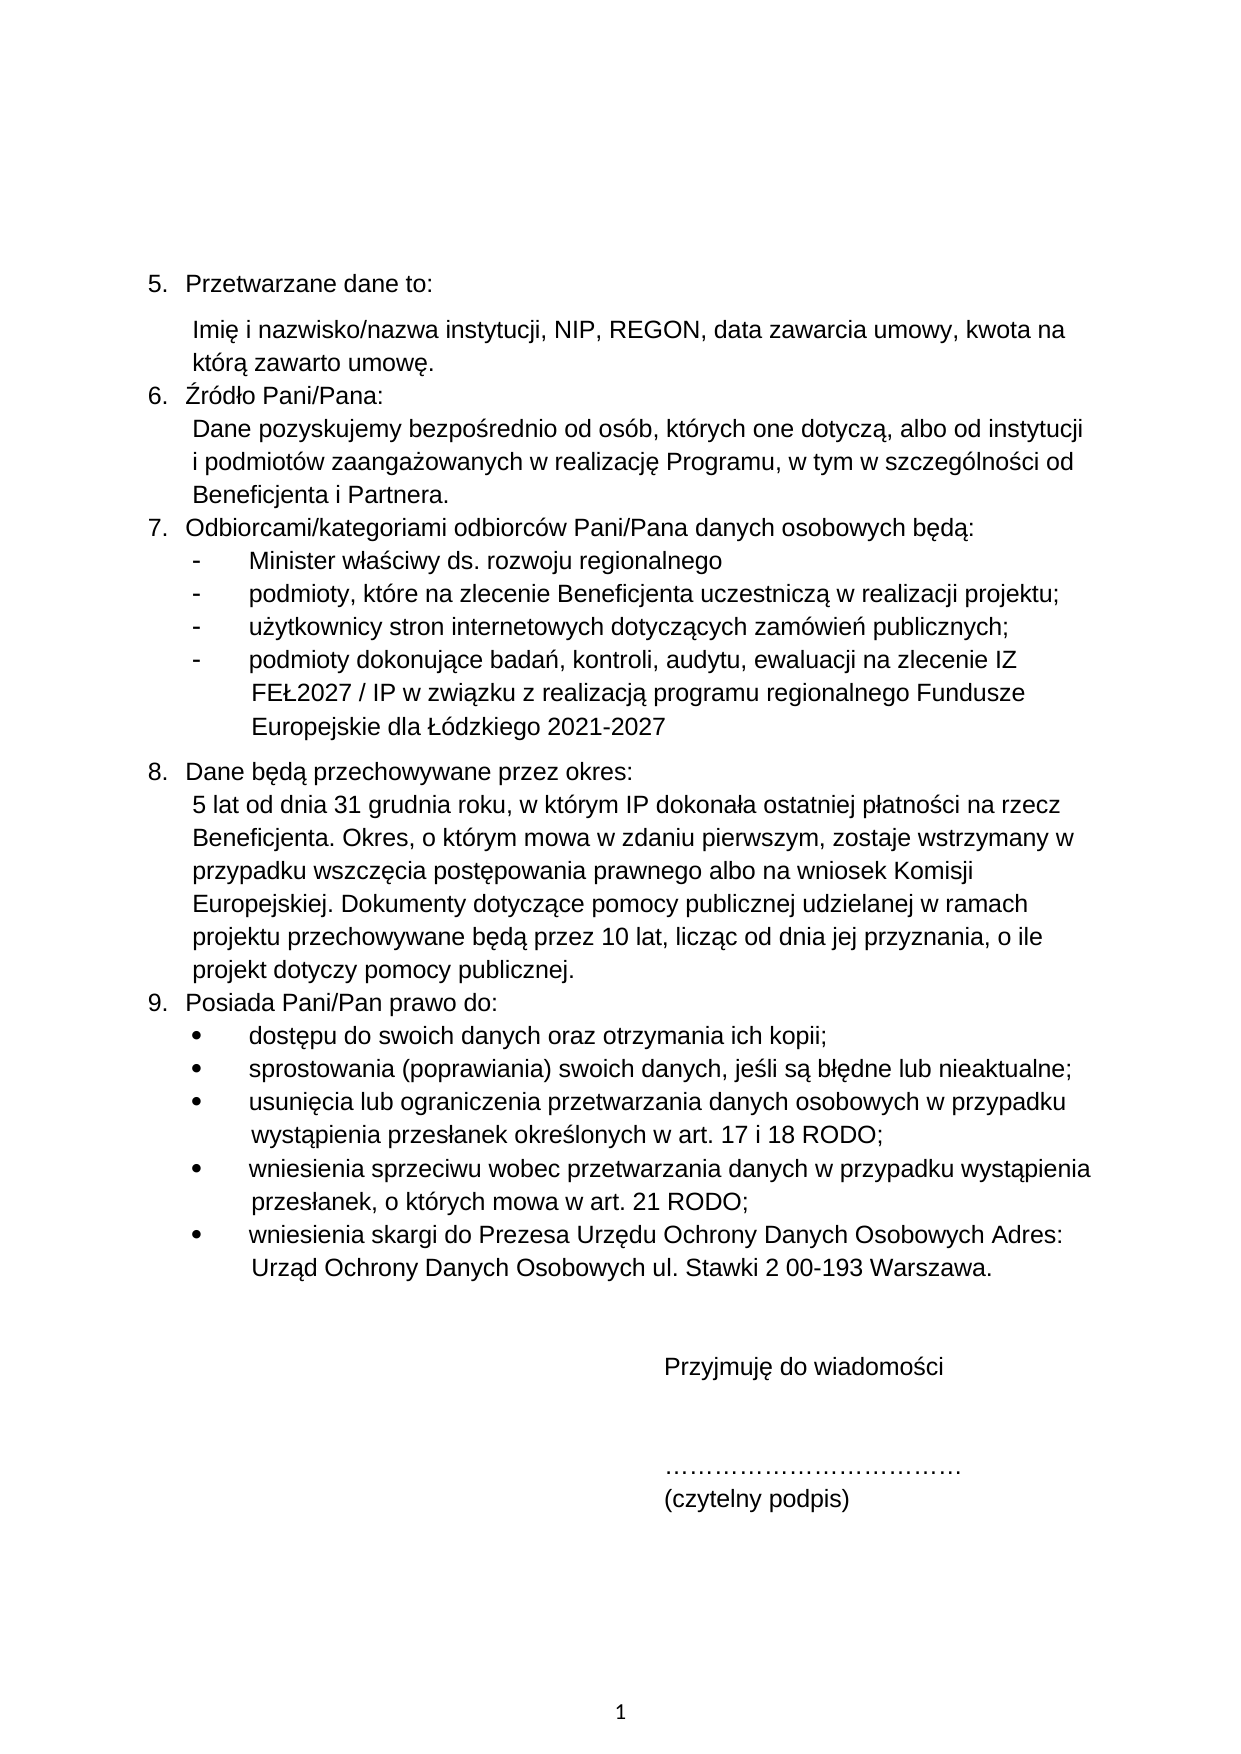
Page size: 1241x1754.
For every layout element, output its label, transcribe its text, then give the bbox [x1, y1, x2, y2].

list użytkownicy stron internetowych dotyczących zamówień publicznych; [192, 612, 1092, 641]
list dostępu do swoich danych oraz otrzymania ich kopii; [192, 1021, 1092, 1050]
text (czytelny podpis) [664, 1484, 1092, 1513]
list sprostowania (poprawiania) swoich danych, jeśli są błędne lub nieaktualne; [192, 1054, 1092, 1083]
list Źródło Pani/Pana: [148, 381, 1092, 409]
text 5 lat od dnia 31 grudnia roku, w którym IP dokonała ostatniej płatności na rzecz Beneficjenta. Okres, o którym mowa w zdaniu pierwszym, zostaje wstrzymany w przypadku wszczęcia postępowania prawnego albo na wniosek Komisji Europejskiej. Dokumenty dotyczące pomocy publicznej udzielanej w ramach projektu przechowywane będą przez 10 lat, licząc od dnia jej przyznania, o ile projekt dotyczy pomocy publicznej. [192, 790, 1092, 984]
text Dane pozyskujemy bezpośrednio od osób, których one dotyczą, albo od instytucji i podmiotów zaangażowanych w realizację Programu, w tym w szczególności od Beneficjenta i Partnera. [192, 414, 1092, 509]
list wniesienia skargi do Prezesa Urzędu Ochrony Danych Osobowych Adres: Urząd Ochrony Danych Osobowych ul. Stawki 2 00-193 Warszawa. [192, 1220, 1092, 1282]
list Dane będą przechowywane przez okres: [148, 757, 1092, 786]
list wniesienia sprzeciwu wobec przetwarzania danych w przypadku wystąpienia przesłanek, o których mowa w art. 21 RODO; [192, 1153, 1092, 1215]
list podmioty, które na zlecenie Beneficjenta uczestniczą w realizacji projektu; [192, 579, 1092, 608]
list Odbiorcami/kategoriami odbiorców Pani/Pana danych osobowych będą: [148, 513, 1092, 542]
list Posiada Pani/Pan prawo do: [148, 988, 1092, 1017]
text ……………………………… [664, 1451, 1092, 1480]
text Przyjmuję do wiadomości [664, 1352, 1092, 1381]
list usunięcia lub ograniczenia przetwarzania danych osobowych w przypadku wystąpienia przesłanek określonych w art. 17 i 18 RODO; [192, 1087, 1092, 1149]
list Minister właściwy ds. rozwoju regionalnego [192, 546, 1092, 575]
list Przetwarzane dane to: [148, 269, 1092, 298]
list podmioty dokonujące badań, kontroli, audytu, ewaluacji na zlecenie IZ FEŁ2027 / IP w związku z realizacją programu regionalnego Fundusze Europejskie dla Łódzkiego 2021-2027 [192, 645, 1092, 740]
text Imię i nazwisko/nazwa instytucji, NIP, REGON, data zawarcia umowy, kwota na którą zawarto umowę. [192, 315, 1092, 377]
